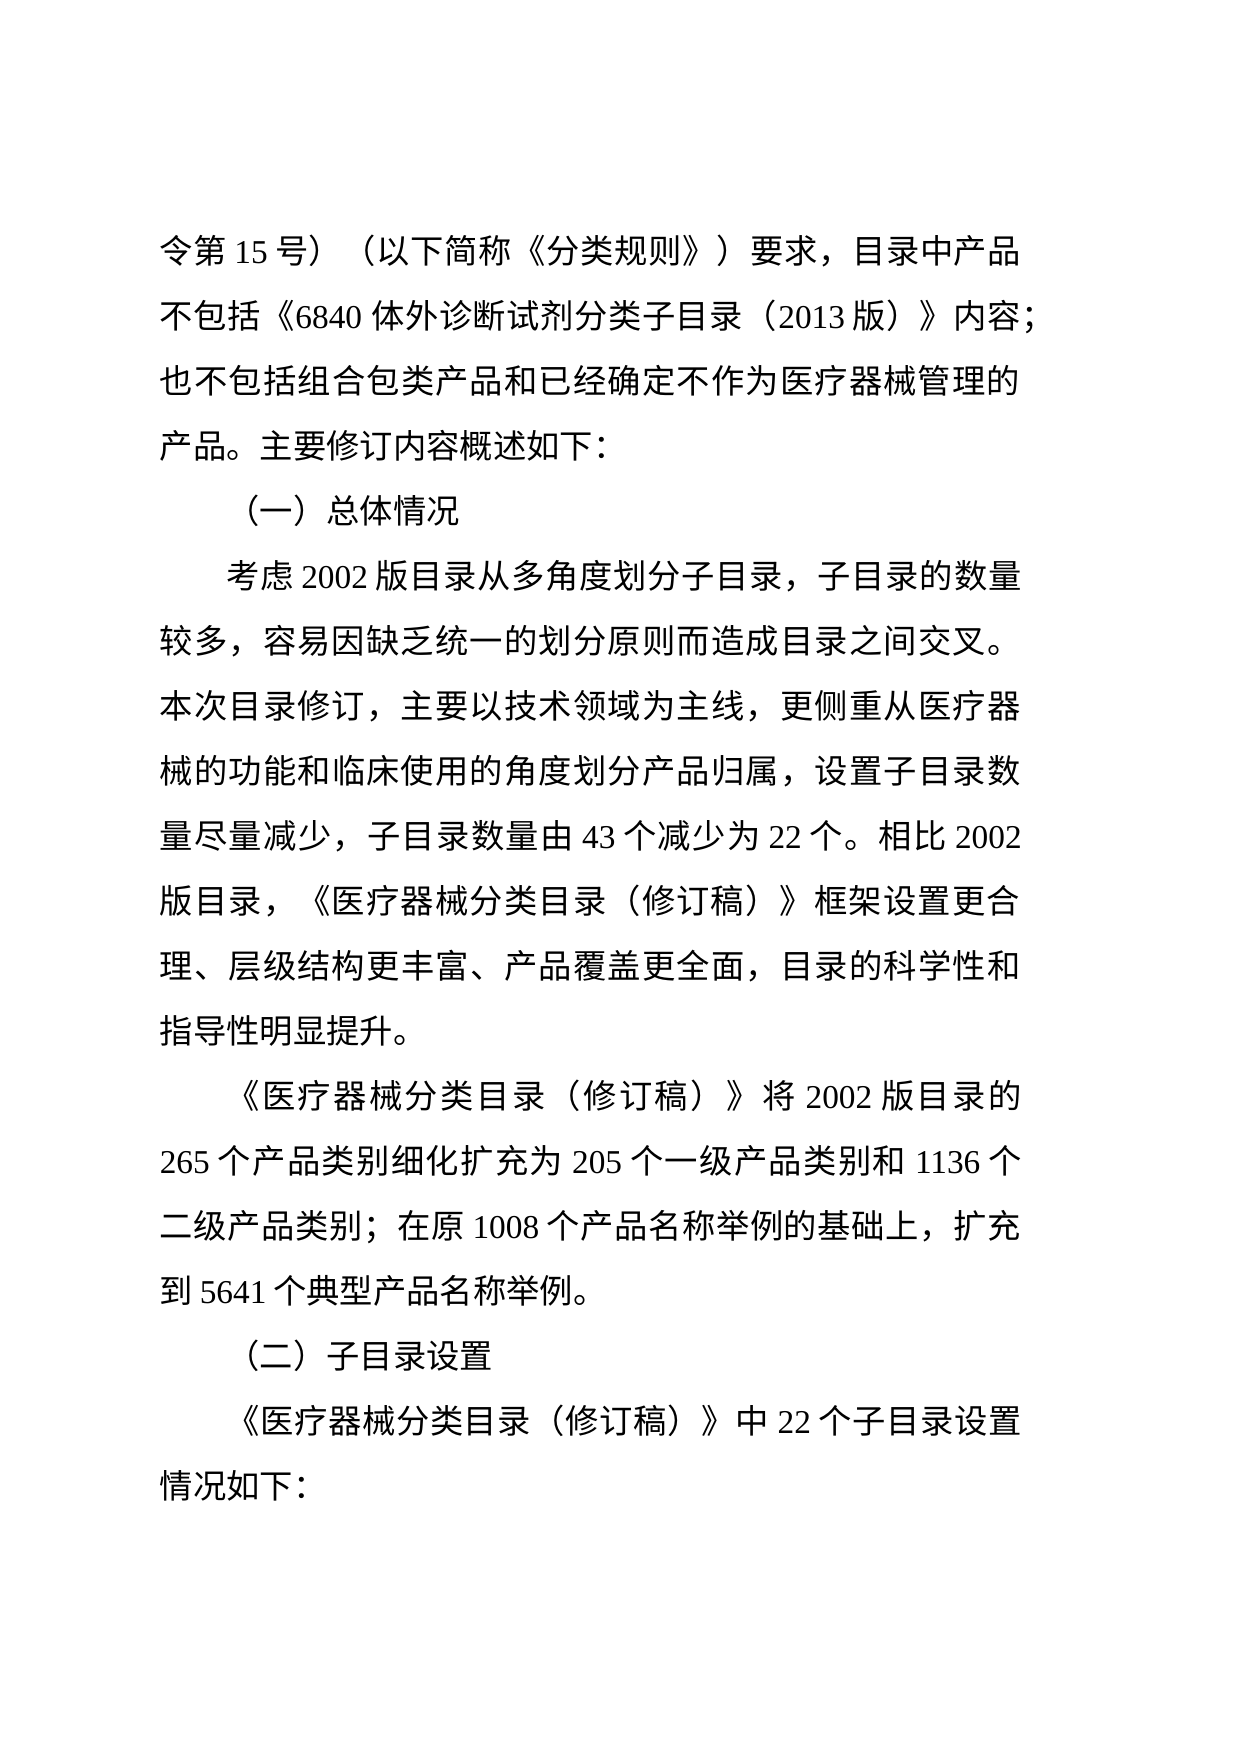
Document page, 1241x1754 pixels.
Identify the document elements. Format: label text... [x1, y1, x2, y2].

text 考虑2002版目录从多角度划分子目录，子目录的数量较多，容易因缺乏统一的划分原则而造成目录之间交叉。本次目录修订，主要以技术领域为主线，更侧重从医疗器械的功能和临床使用的角度划分产品归属，设置子目录数量尽量减少，子目录数量由43个减少为22个。相比2002版目录，《医疗器械分类目录（修订稿）》框架设置更合理、层级结构更丰富、产品覆盖更全面，目录的科学性和指导性明显提升。 [159, 542, 1022, 1062]
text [159, 217, 1022, 477]
text （二）子目录设置 [159, 1322, 1022, 1387]
text 《医疗器械分类目录（修订稿）》中22个子目录设置情况如下： [159, 1387, 1022, 1517]
text （一）总体情况 [159, 477, 1022, 542]
text 《医疗器械分类目录（修订稿）》将2002版目录的265个产品类别细化扩充为205个一级产品类别和1136个二级产品类别；在原1008个产品名称举例的基础上，扩充到5641个典型产品名称举例。 [159, 1062, 1022, 1322]
